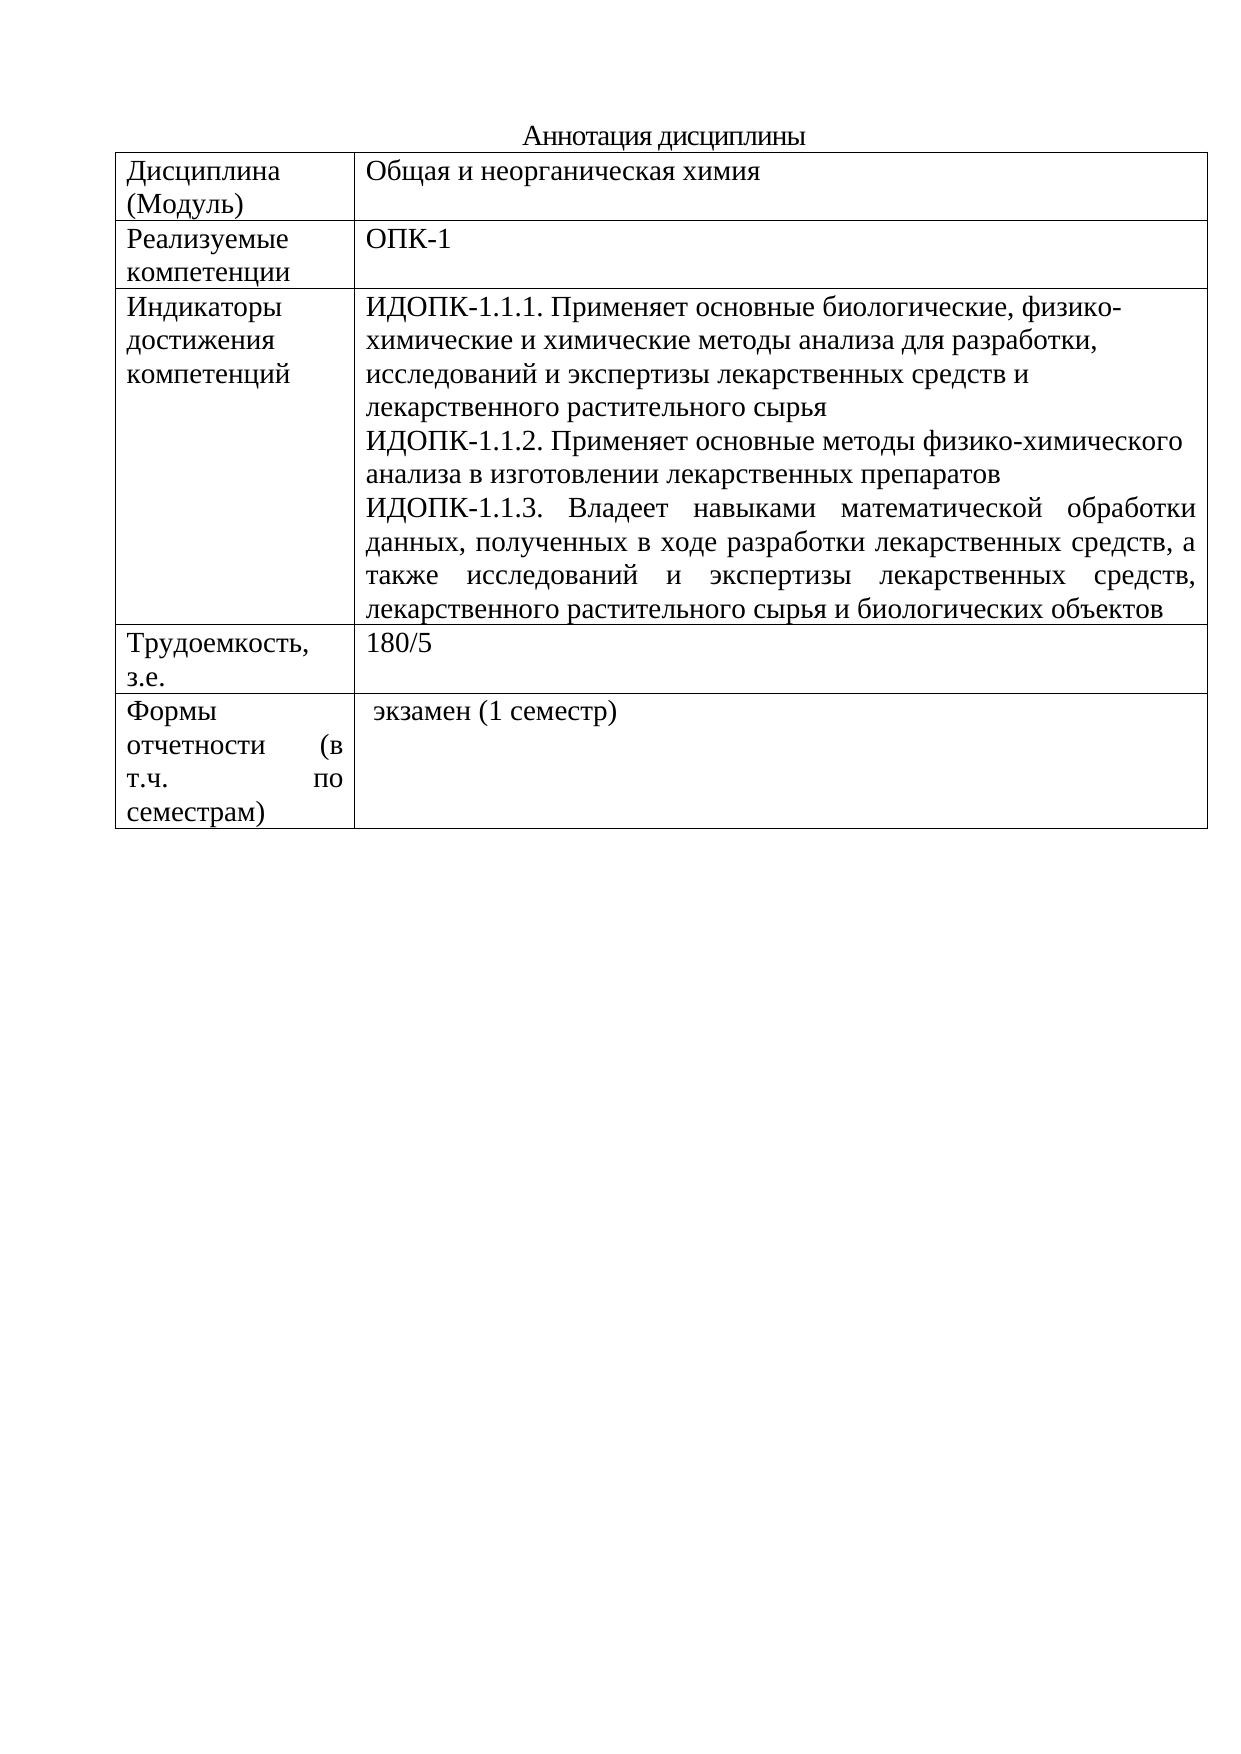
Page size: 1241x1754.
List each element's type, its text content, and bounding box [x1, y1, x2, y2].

table_cell Трудоемкость, з.е. [116, 625, 354, 692]
table_header Дисциплина (Модуль) [116, 153, 354, 220]
table_header Общая и неорганическая химия [355, 153, 1207, 220]
table_cell 180/5 [355, 625, 1207, 692]
table_cell Индикаторы достижения компетенций [116, 289, 354, 624]
text Аннотация дисциплины [177, 118, 1152, 152]
table_cell ОПК-1 [355, 221, 1207, 288]
table_cell Формы отчетности (в т.ч. по семестрам) [116, 694, 354, 828]
table_cell ИДОПК-1.1.1. Применяет основные биологические, физико-химические и химические методы анализа для разработки, исследований и экспертизы лекарственных средств и лекарственного растительного сырья ИДОПК-1.1.2. Применяет основные методы физико-химического анализа в изготовлении лекарственных препаратов ИДОПК-1.1.3. Владеет навыками математической обработки данных, полученных в ходе разработки лекарственных средств, а также исследований и экспертизы лекарственных средств, лекарственного растительного сырья и биологических объектов [355, 289, 1207, 624]
table_cell экзамен (1 семестр) [355, 694, 1207, 828]
table_cell Реализуемые компетенции [116, 221, 354, 288]
